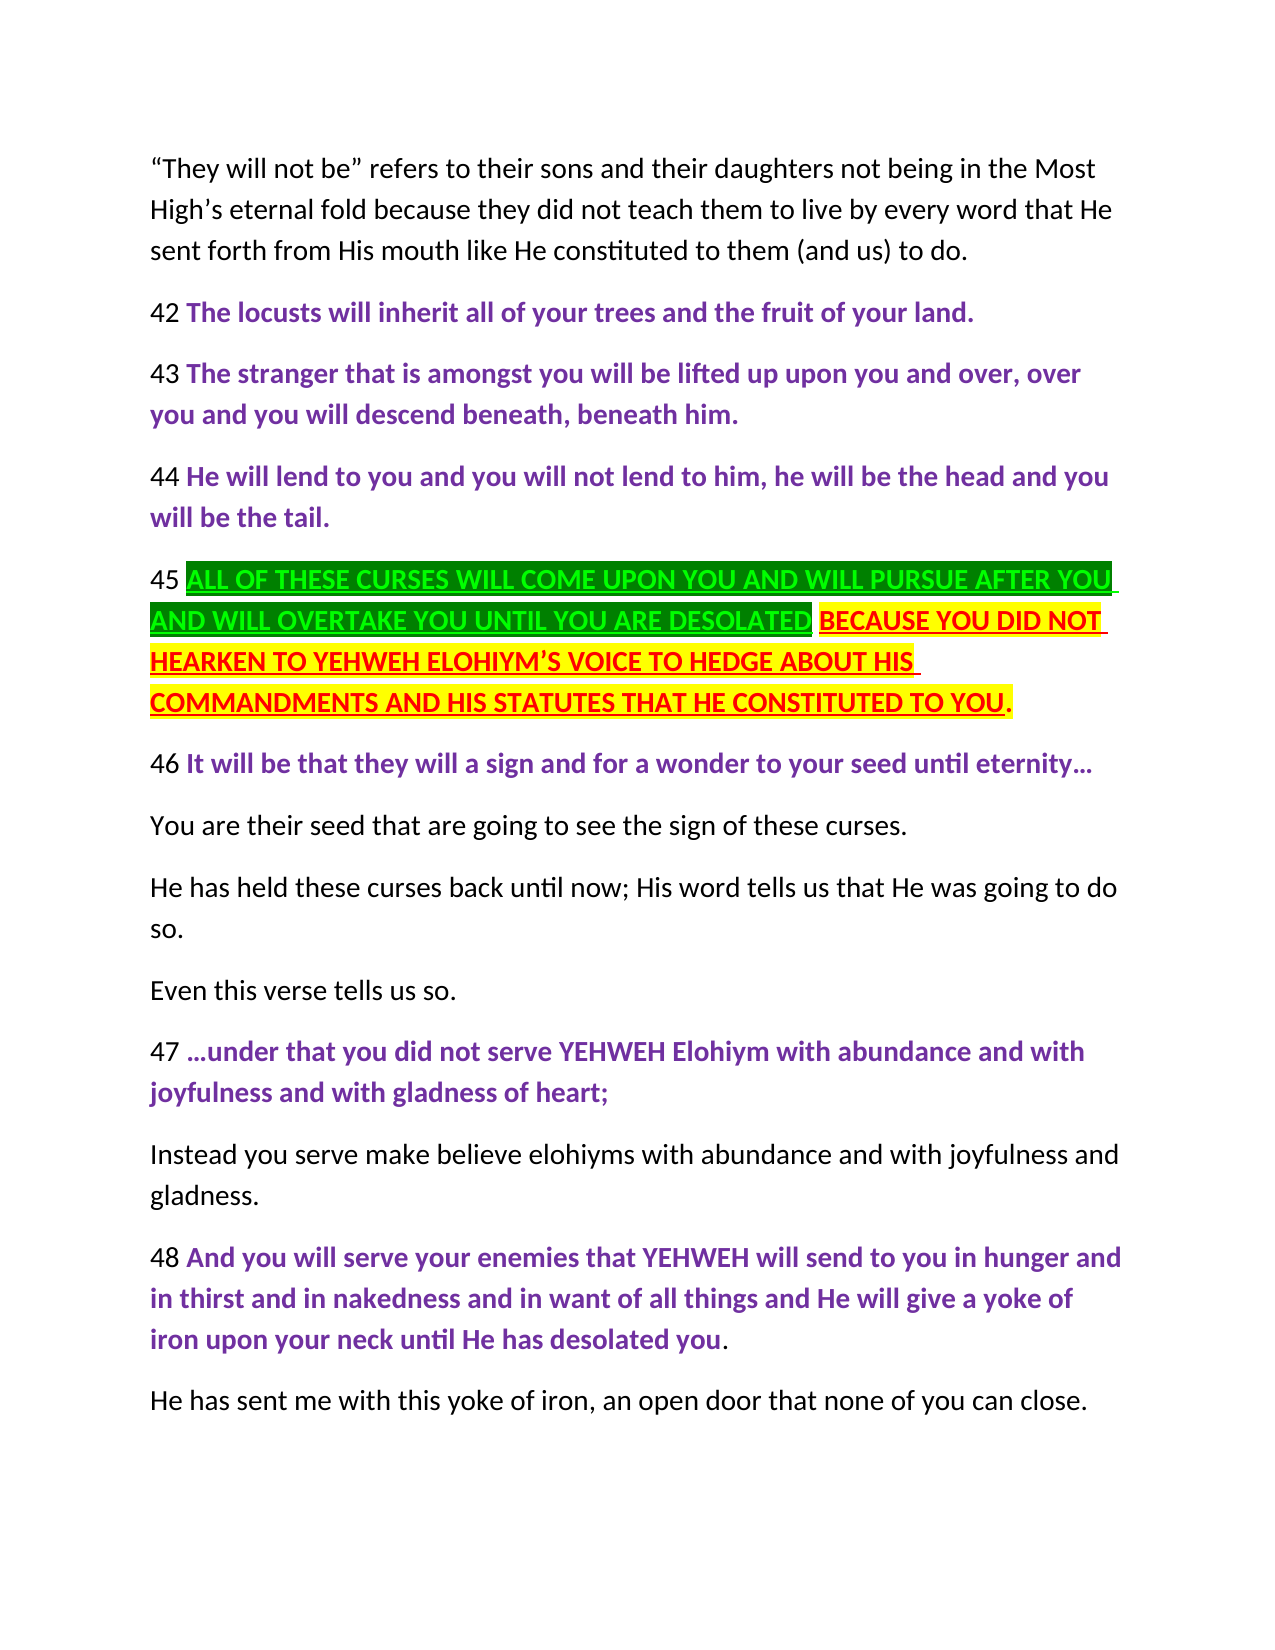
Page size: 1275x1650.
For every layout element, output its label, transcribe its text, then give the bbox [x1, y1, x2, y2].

text Even this verse tells us so. [150, 972, 1125, 1007]
text You are their seed that are going to see the sign of these curses. [150, 807, 1125, 843]
text Instead you serve make believe elohiyms with abundance and with joyfulness and gladness. [150, 1136, 1125, 1213]
text 43 The stranger that is amongst you will be lifted up upon you and over, over you and you will descend beneath, beneath him. [150, 355, 1125, 432]
text “They will not be” refers to their sons and their daughters not being in the Most High’s eternal fold because they did not teach them to live by every word that He sent forth from His mouth like He constituted to them (and us) to do. [150, 150, 1125, 267]
text 47 …under that you did not serve YEHWEH Elohiym with abundance and with joyfulness and with gladness of heart; [150, 1033, 1125, 1110]
text He has held these curses back until now; His word tells us that He was going to do so. [150, 869, 1125, 946]
text 42 The locusts will inherit all of your trees and the fruit of your land. [150, 294, 1125, 329]
text 46 It will be that they will a sign and for a wonder to your seed until eternity… [150, 745, 1125, 781]
text 44 He will lend to you and you will not lend to him, he will be the head and you will be the tail. [150, 458, 1125, 535]
text 48 And you will serve your enemies that YEHWEH will send to you in hunger and in thirst and in nakedness and in want of all things and He will give a yoke of iron upon your neck until He has desolated you. [150, 1239, 1125, 1356]
text 45 ALL OF THESE CURSES WILL COME UPON YOU AND WILL PURSUE AFTER YOU AND WILL OVERTAKE YOU UNTIL YOU ARE DESOLATED BECAUSE YOU DID NOT HEARKEN TO YEHWEH ELOHIYM’S VOICE TO HEDGE ABOUT HIS COMMANDMENTS AND HIS STATUTES THAT HE CONSTITUTED TO YOU. [150, 561, 1125, 719]
text He has sent me with this yoke of iron, an open door that none of you can close. [150, 1382, 1125, 1418]
